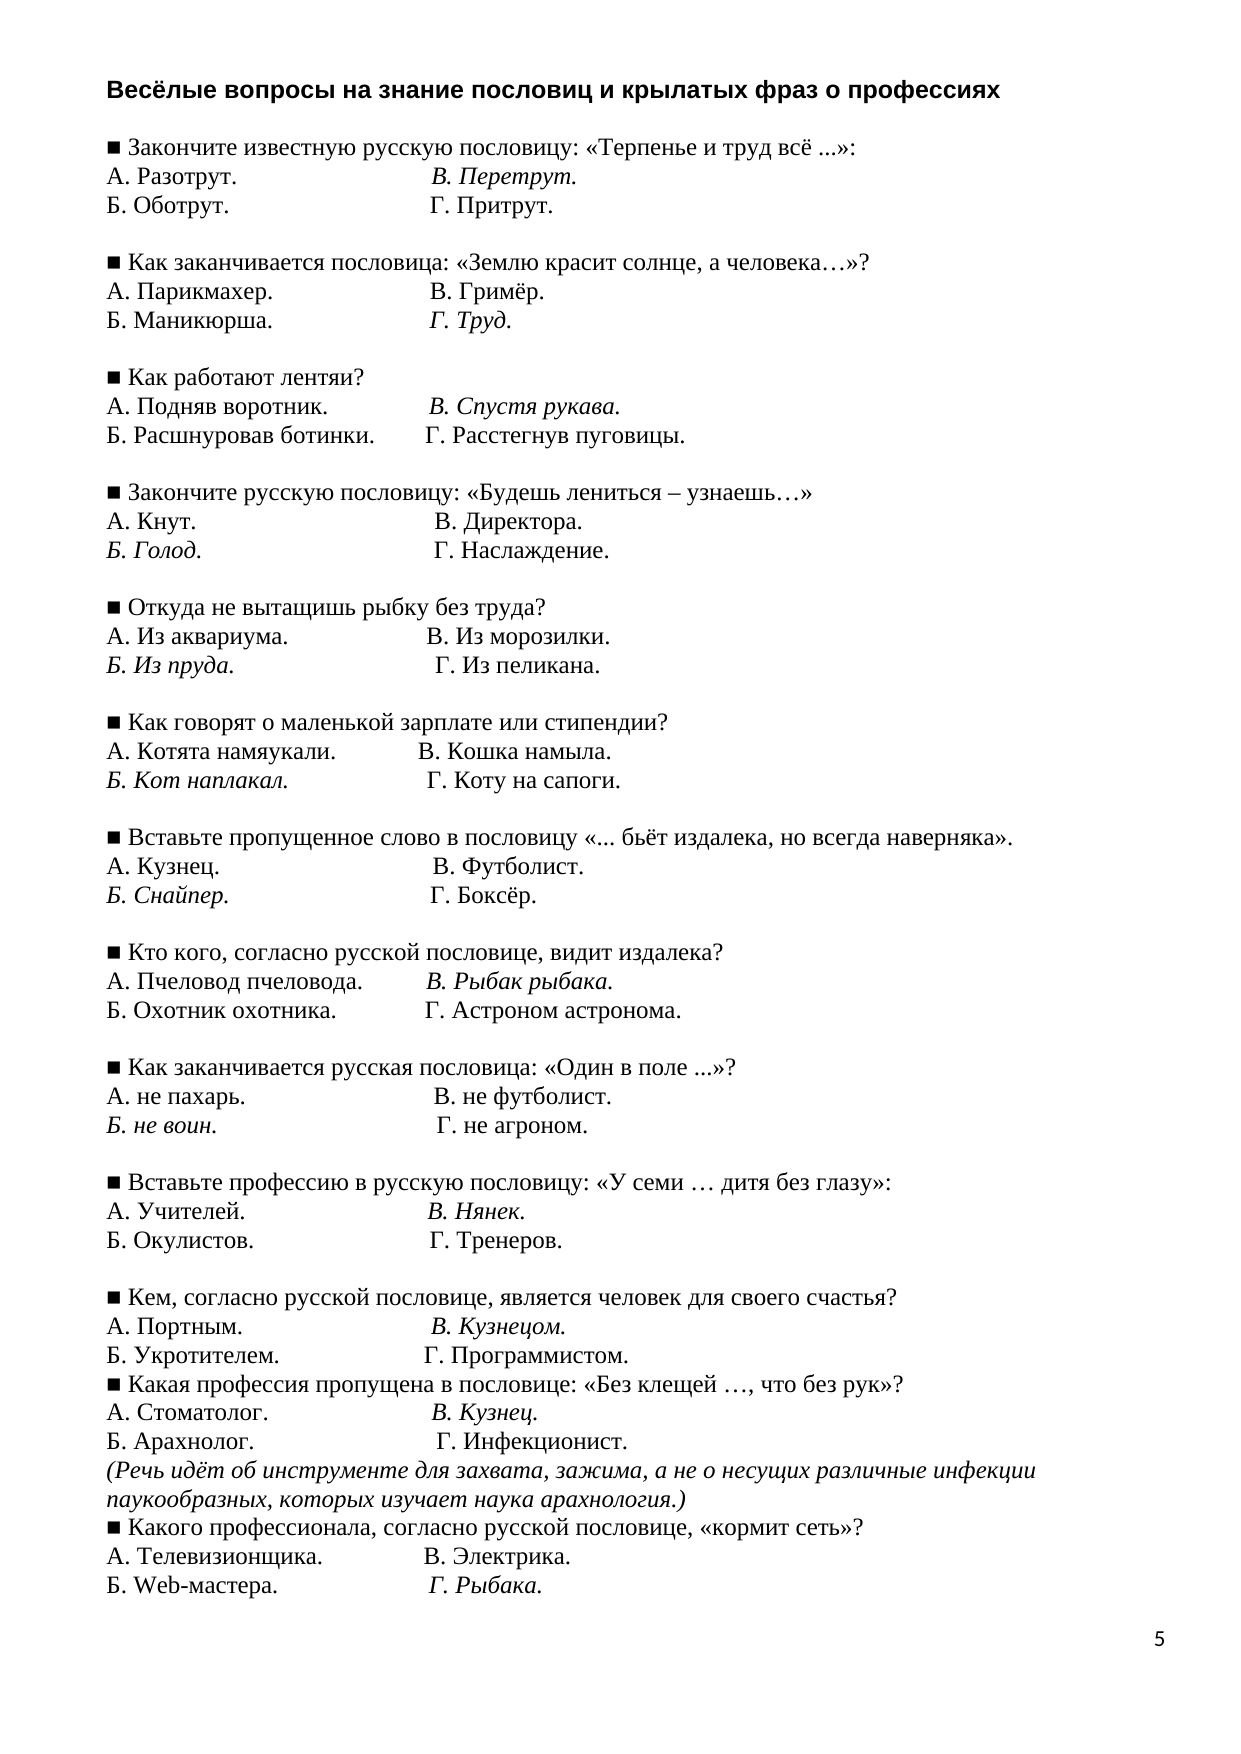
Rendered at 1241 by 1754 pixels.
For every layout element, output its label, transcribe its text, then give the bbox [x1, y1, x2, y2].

text Весёлые вопросы на знание пословиц и крылатых фраз о профессиях [106, 75, 1149, 132]
text (Речь идёт об инструменте для захвата, зажима, а не о несущих различные инфекции паукообразных, которых изучает наука арахнология.) ■ Какого профессионала, согласно русской пословице, «кормит сеть»? А. Телевизионщика. В. Электрика. Б. Web-мастера. Г. Рыбака. [106, 1455, 1149, 1599]
text ■ Закончите известную русскую пословицу: «Терпенье и труд всё ...»: А. Разотрут. В. Перетрут. Б. Оботрут. Г. Притрут. ■ Как заканчивается пословица: «Землю красит солнце, а человека…»? А. Парикмахер. В. Гримёр. Б. Маникюрша. Г. Труд. ■ Как работают лентяи? А. Подняв воротник. В. Спустя рукава. Б. Расшнуровав ботинки. Г. Расстегнув пуговицы. ■ Закончите русскую пословицу: «Будешь лениться – узнаешь…» А. Кнут. В. Директора. Б. Голод. Г. Наслаждение. ■ Откуда не вытащишь рыбку без труда? А. Из аквариума. В. Из морозилки. Б. Из пруда. Г. Из пеликана. ■ Как говорят о маленькой зарплате или стипендии? А. Котята намяукали. В. Кошка намыла. Б. Кот наплакал. Г. Коту на сапоги. ■ Вставьте пропущенное слово в пословицу «... бьёт издалека, но всегда наверняка». А. Кузнец. В. Футболист. Б. Снайпер. Г. Боксёр. ■ Кто кого, согласно русской пословице, видит издалека? А. Пчеловод пчеловода. В. Рыбак рыбака. Б. Охотник охотника. Г. Астроном астронома. ■ Как заканчивается русская пословица: «Один в поле ...»? А. не пахарь. В. не футболист. Б. не воин. Г. не агроном. ■ Вставьте профессию в русскую пословицу: «У семи … дитя без глазу»: А. Учителей. В. Нянек. Б. Окулистов. Г. Тренеров. ■ Кем, согласно русской пословице, является человек для своего счастья? А. Портным. В. Кузнецом. Б. Укротителем. Г. Программистом. ■ Какая профессия пропущена в пословице: «Без клещей …, что без рук»? А. Стоматолог. В. Кузнец. Б. Арахнолог. Г. Инфекционист. [106, 132, 1149, 1455]
